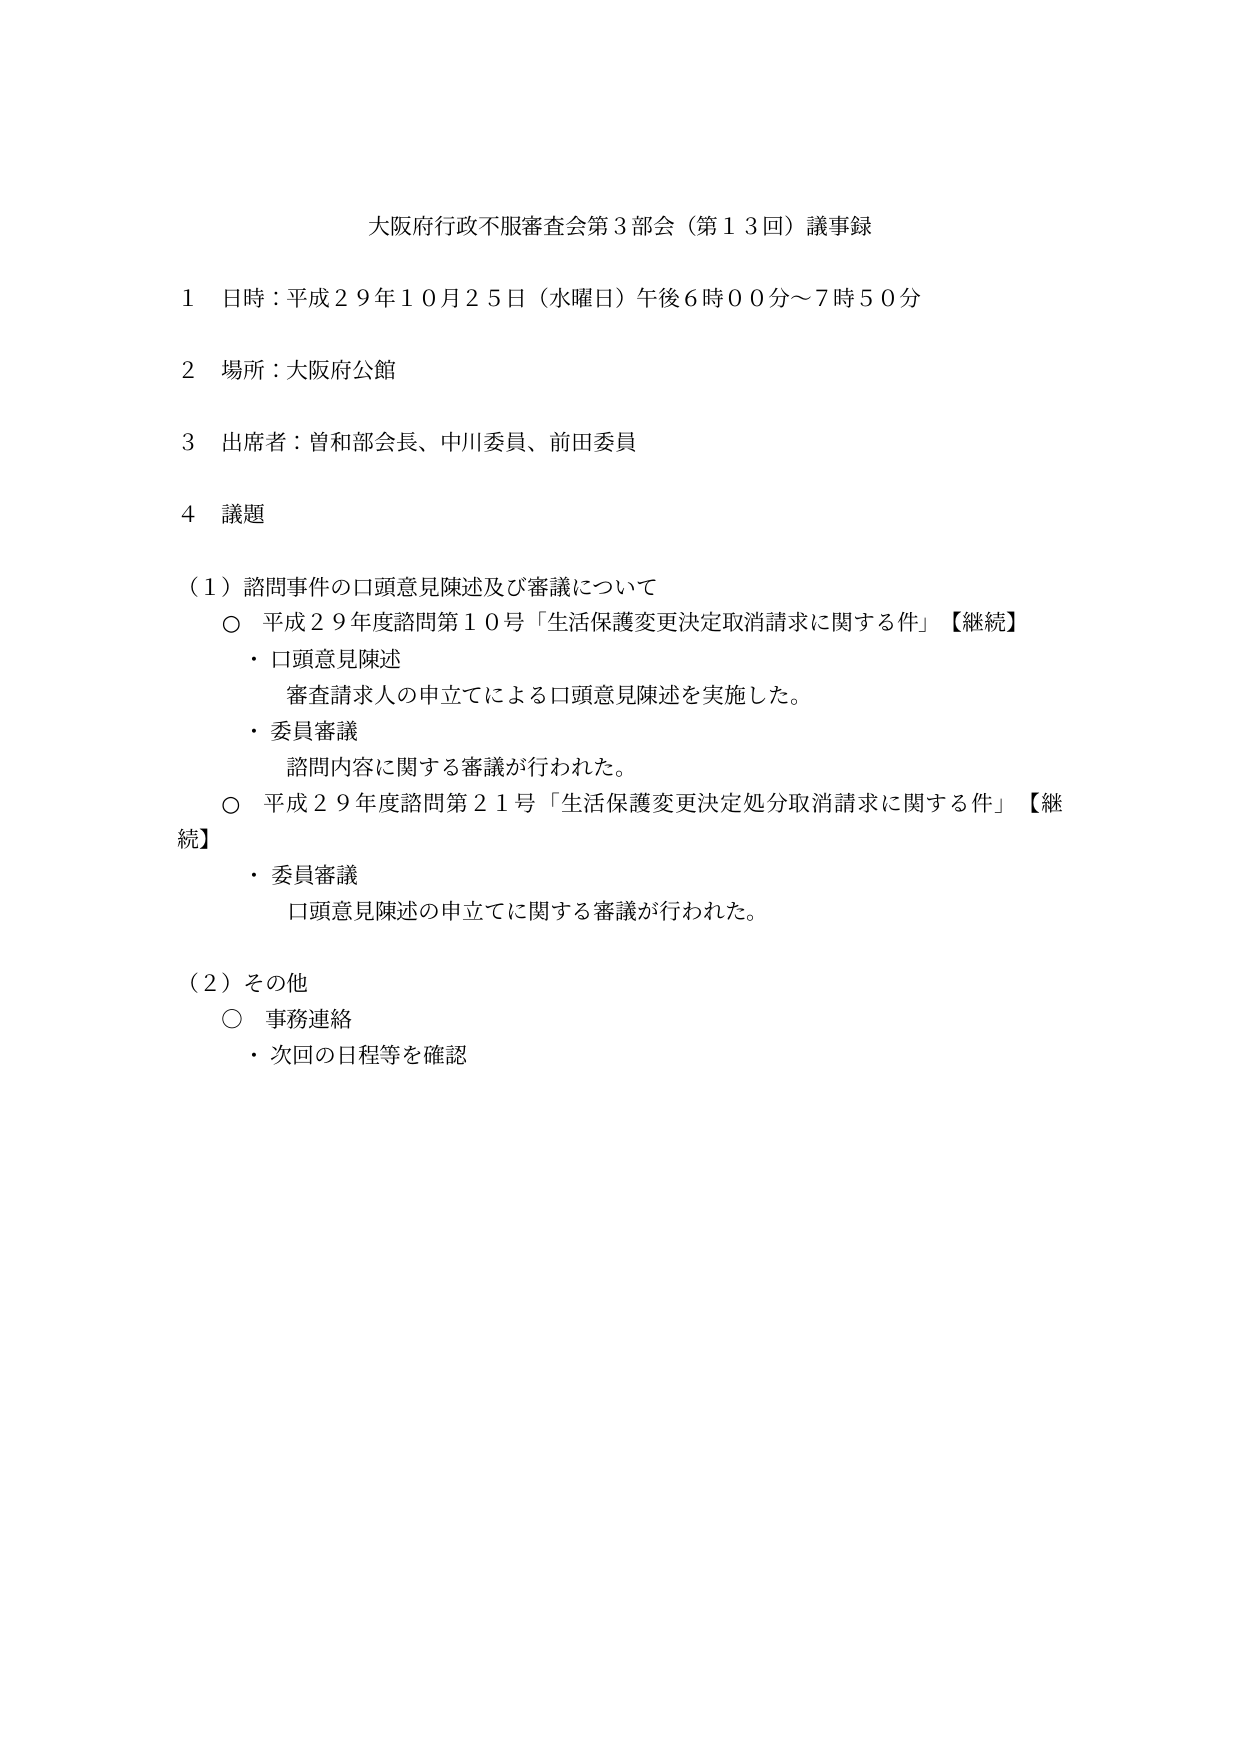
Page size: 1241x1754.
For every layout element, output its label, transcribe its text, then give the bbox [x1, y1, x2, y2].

text １ 日時：平成２９年１０月２５日（水曜日）午後６時００分～７時５０分 [177, 279, 1063, 315]
text ２ 場所：大阪府公館 [177, 351, 1063, 387]
text ・ 次回の日程等を確認 [177, 1036, 1063, 1072]
text ４ 議題 [177, 495, 1063, 531]
text 口頭意見陳述の申立てに関する審議が行われた。 [221, 892, 1063, 928]
text （２）その他 [177, 964, 1063, 1000]
text ３ 出席者：曽和部会長、中川委員、前田委員 [177, 423, 1063, 459]
text ・ 委員審議 [177, 712, 1063, 748]
text ○ 平成２９年度諮問第１０号「生活保護変更決定取消請求に関する件」【継続】 [221, 603, 1063, 639]
text ・ 口頭意見陳述 [177, 639, 1063, 676]
text ○ 平成２９年度諮問第２１号「生活保護変更決定処分取消請求に関する件」【継続】 [177, 784, 1063, 856]
text 大阪府行政不服審査会第３部会（第１３回）議事録 [177, 207, 1063, 243]
text （１）諮問事件の口頭意見陳述及び審議について [177, 567, 1063, 603]
text 諮問内容に関する審議が行われた。 [177, 748, 1063, 784]
text ・ 委員審議 [221, 856, 1063, 892]
text 審査請求人の申立てによる口頭意見陳述を実施した。 [177, 676, 1063, 712]
text ○ 事務連絡 [177, 1000, 1063, 1036]
